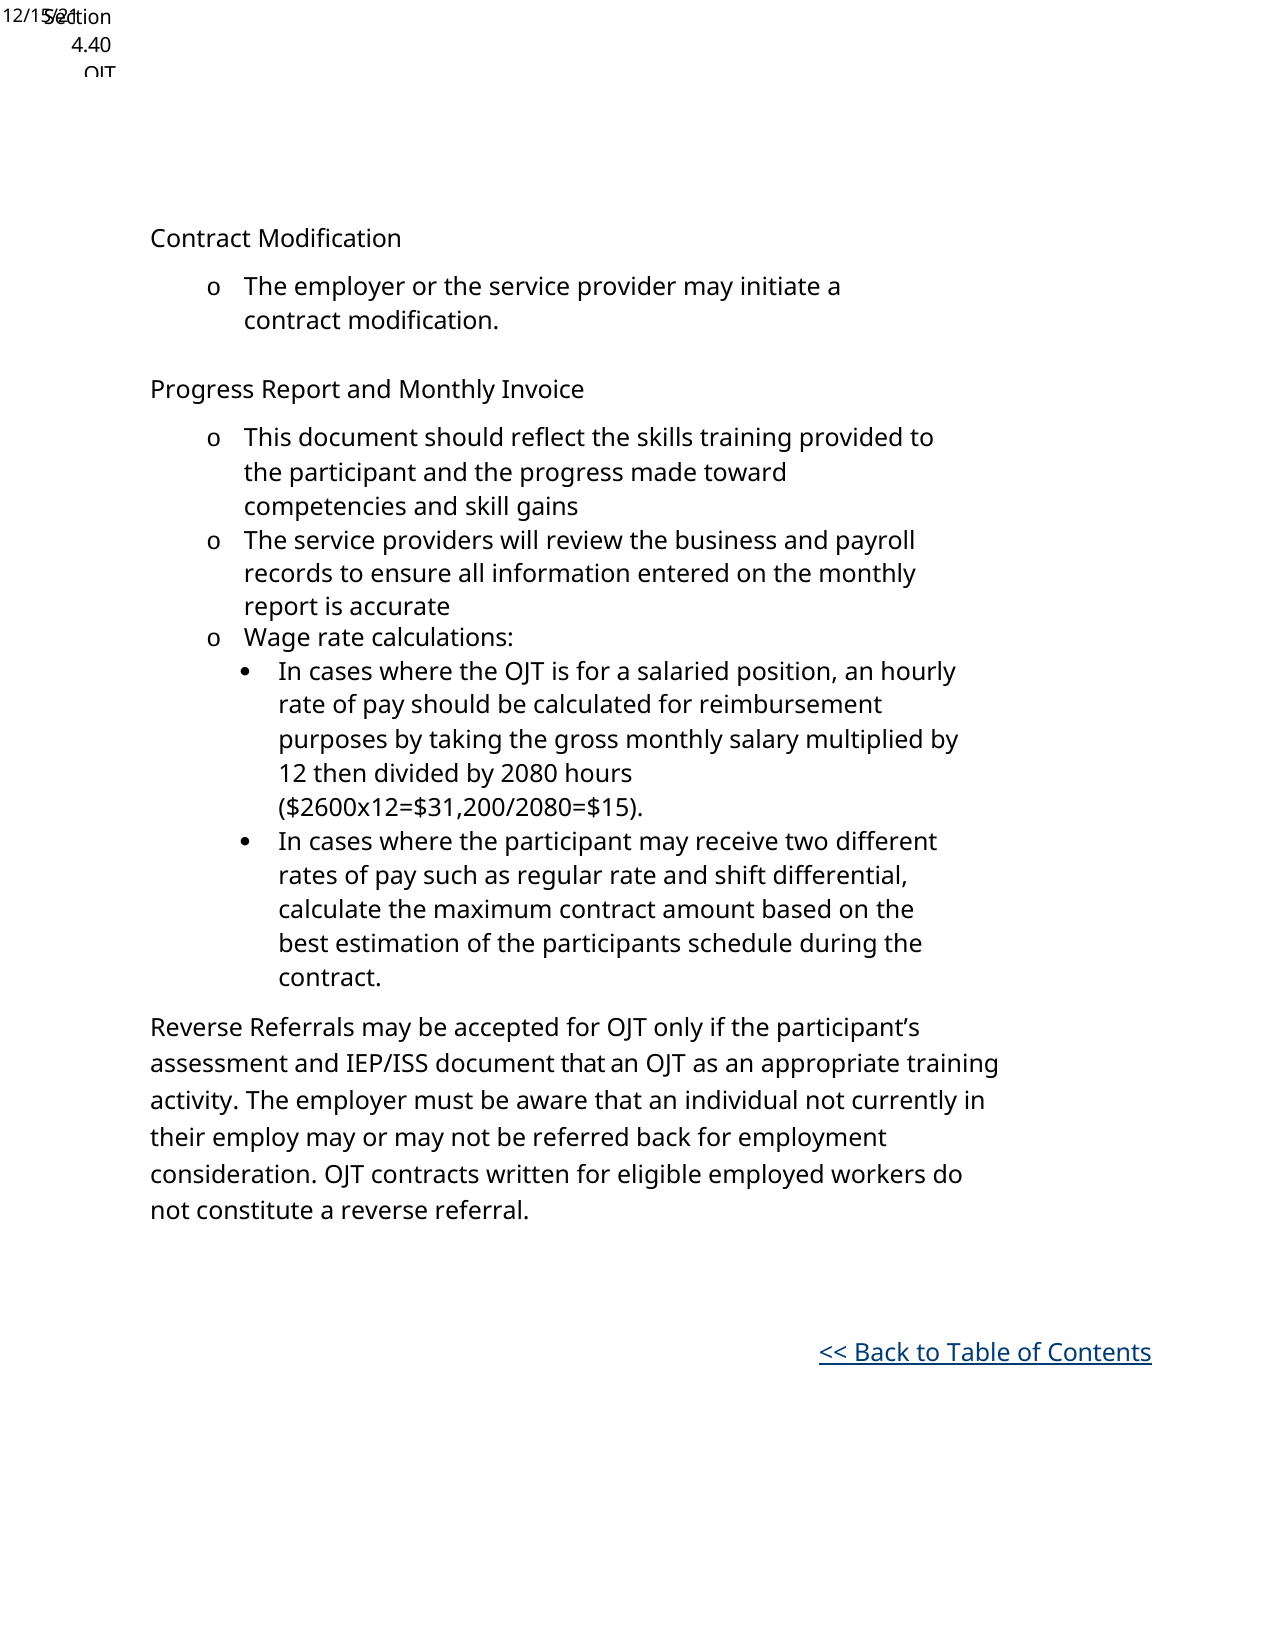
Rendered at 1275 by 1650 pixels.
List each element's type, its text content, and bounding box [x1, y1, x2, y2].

list This document should reflect the skills training provided to the participant and the progress made toward competencies and skill gains [206, 420, 939, 522]
list In cases where the OJT is for a salaried position, an hourly rate of pay should be calculated for reimbursement purposes by taking the gross monthly salary multiplied by 12 then divided by 2080 hours ($2600x12=$31,200/2080=$15). [241, 653, 981, 823]
list The service providers will review the business and payroll records to ensure all information entered on the monthly report is accurate [206, 523, 959, 623]
text Contract Modification [150, 220, 1242, 254]
list In cases where the participant may receive two different rates of pay such as regular rate and shift differential, calculate the maximum contract amount based on the best estimation of the participants schedule during the contract. [241, 823, 970, 994]
list The employer or the service provider may initiate a contract modification. [206, 269, 874, 337]
text Progress Report and Monthly Invoice [150, 371, 1242, 405]
list Wage rate calculations: [206, 623, 1242, 652]
text Reverse Referrals may be accepted for OJT only if the participant’s assessment and IEP/ISS document that an OJT as an appropriate training activity. The employer must be aware that an individual not currently in their employ may or may not be referred back for employment consideration. OJT contracts written for eligible employed workers do not constitute a reverse referral. [150, 1009, 1004, 1227]
text << Back to Table of Contents [819, 1334, 1242, 1368]
